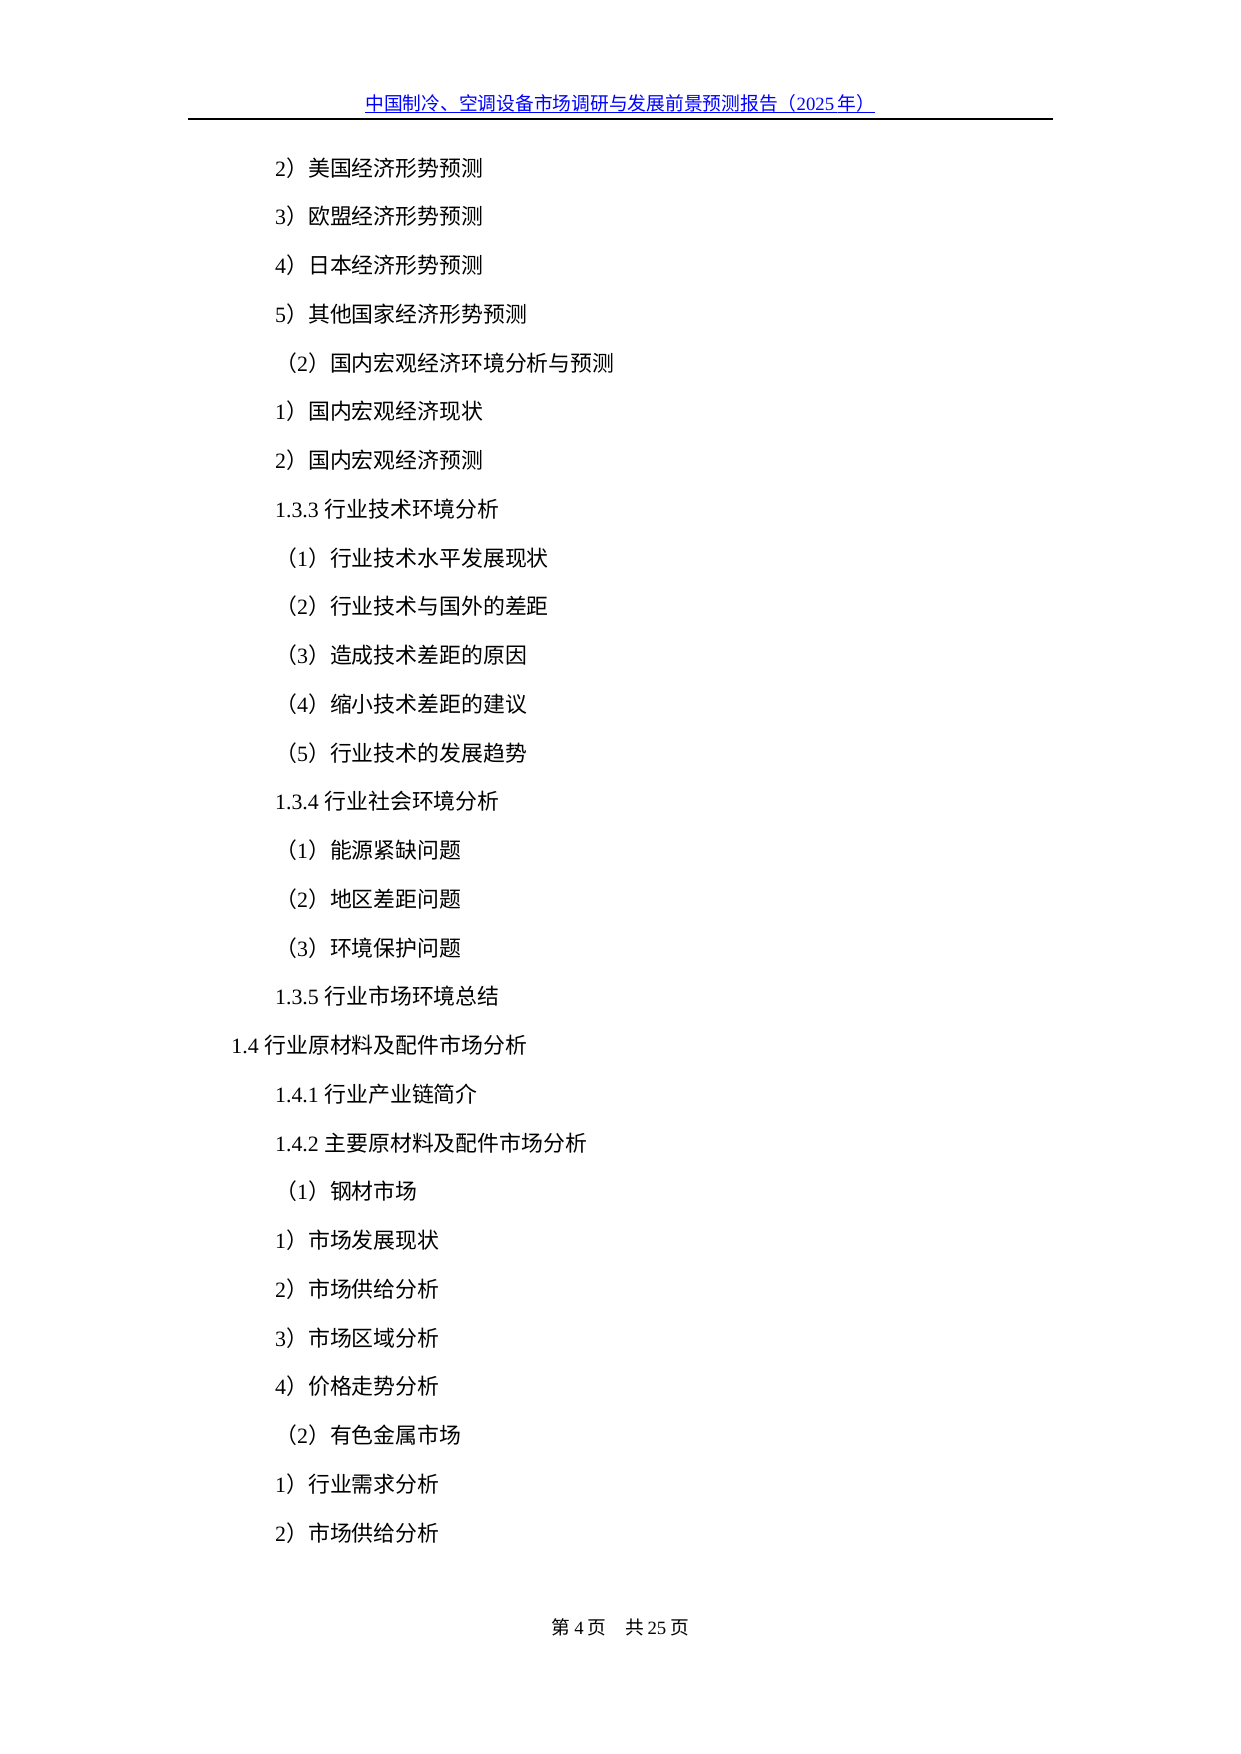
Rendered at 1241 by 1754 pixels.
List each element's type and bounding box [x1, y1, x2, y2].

text [187, 150, 1053, 1548]
